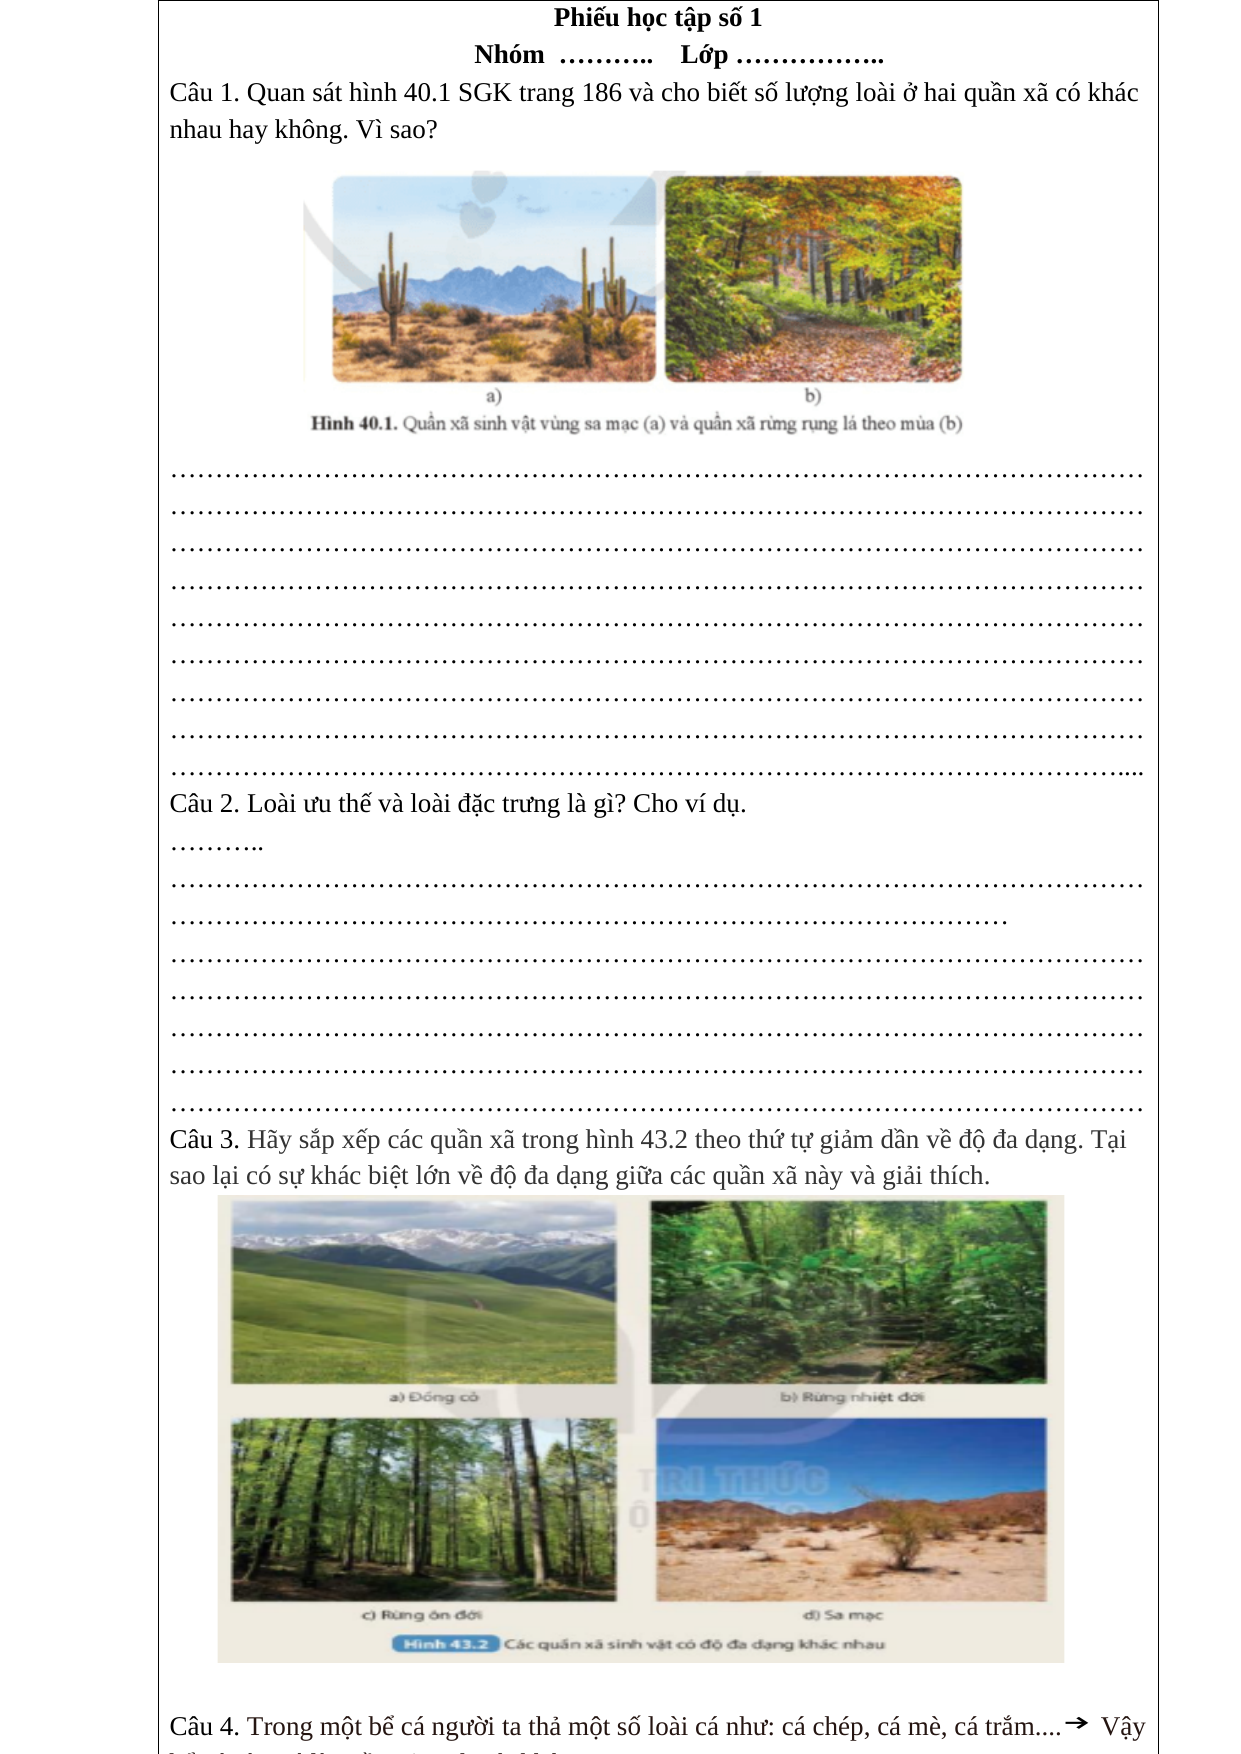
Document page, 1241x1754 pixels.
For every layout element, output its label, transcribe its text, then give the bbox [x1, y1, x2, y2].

table_header Phiếu học tập số 1 Nhóm ……….. Lớp …………….. Câu 1. Quan sát hình 40.1 SGK trang 186 và cho biết số lượng loài ở hai quần xã có khác nhau hay không. Vì sao? …………………………………………………………………………………………………………………………………………………………………………………………………………………………………………………………………………………………………………………………………………………………………………………………………………………………………………………………………………………………………………………………………………………………………………………………………………………………………………………………………………………………………………………………………………………………………………………………………………………………………………………………………………………………….... Câu 2. Loài ưu thế và loài đặc trưng là gì? Cho ví dụ. ………..………………………………………………………………………………………………………………………………………………………………………………… ……………………………………………………………………………………………………………………………………………………………………………………………………………………………………………………………………………………………………………………………………………………………………………………………………………………………………………………………………………………………… Câu 3. Hãy sắp xếp các quần xã trong hình 43.2 theo thứ tự giảm dần về độ đa dạng. Tại sao lại có sự khác biệt lớn về độ đa dạng giữa các quần xã này và giải thích. Câu 4. Trong một bể cá người ta thả một số loài cá như: cá chép, cá mè, cá trắm.... Vậy bể cá này có là quần xã sinh vật không? ................................................................................................................................................................................................................................................................................................................................................................................................................................................................................................................................................................................................................................................................................................................................................................................................................................................................................................................................................................................................................................................ [159, 1, 1158, 1754]
picture [291, 160, 1007, 446]
picture [217, 1195, 1065, 1663]
